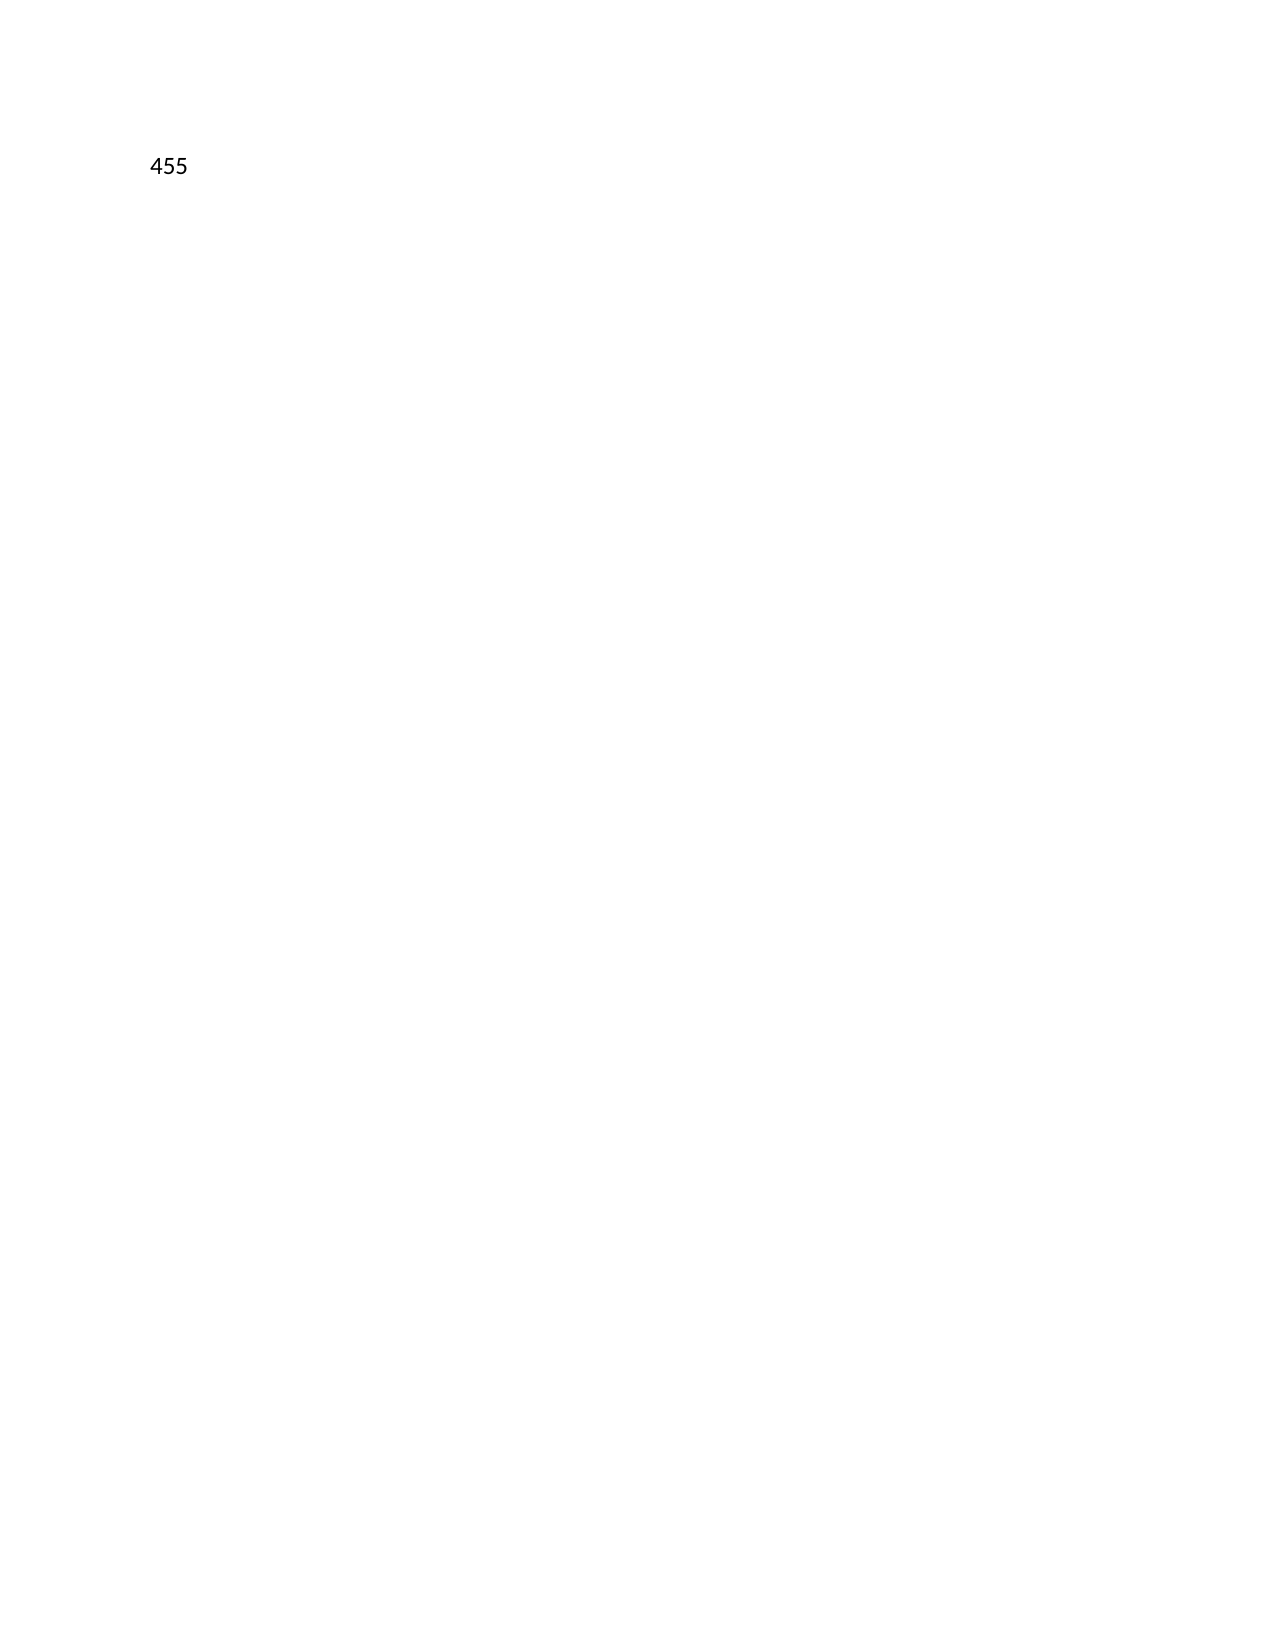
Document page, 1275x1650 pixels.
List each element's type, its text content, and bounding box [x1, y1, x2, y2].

text 455 [150, 150, 1125, 181]
